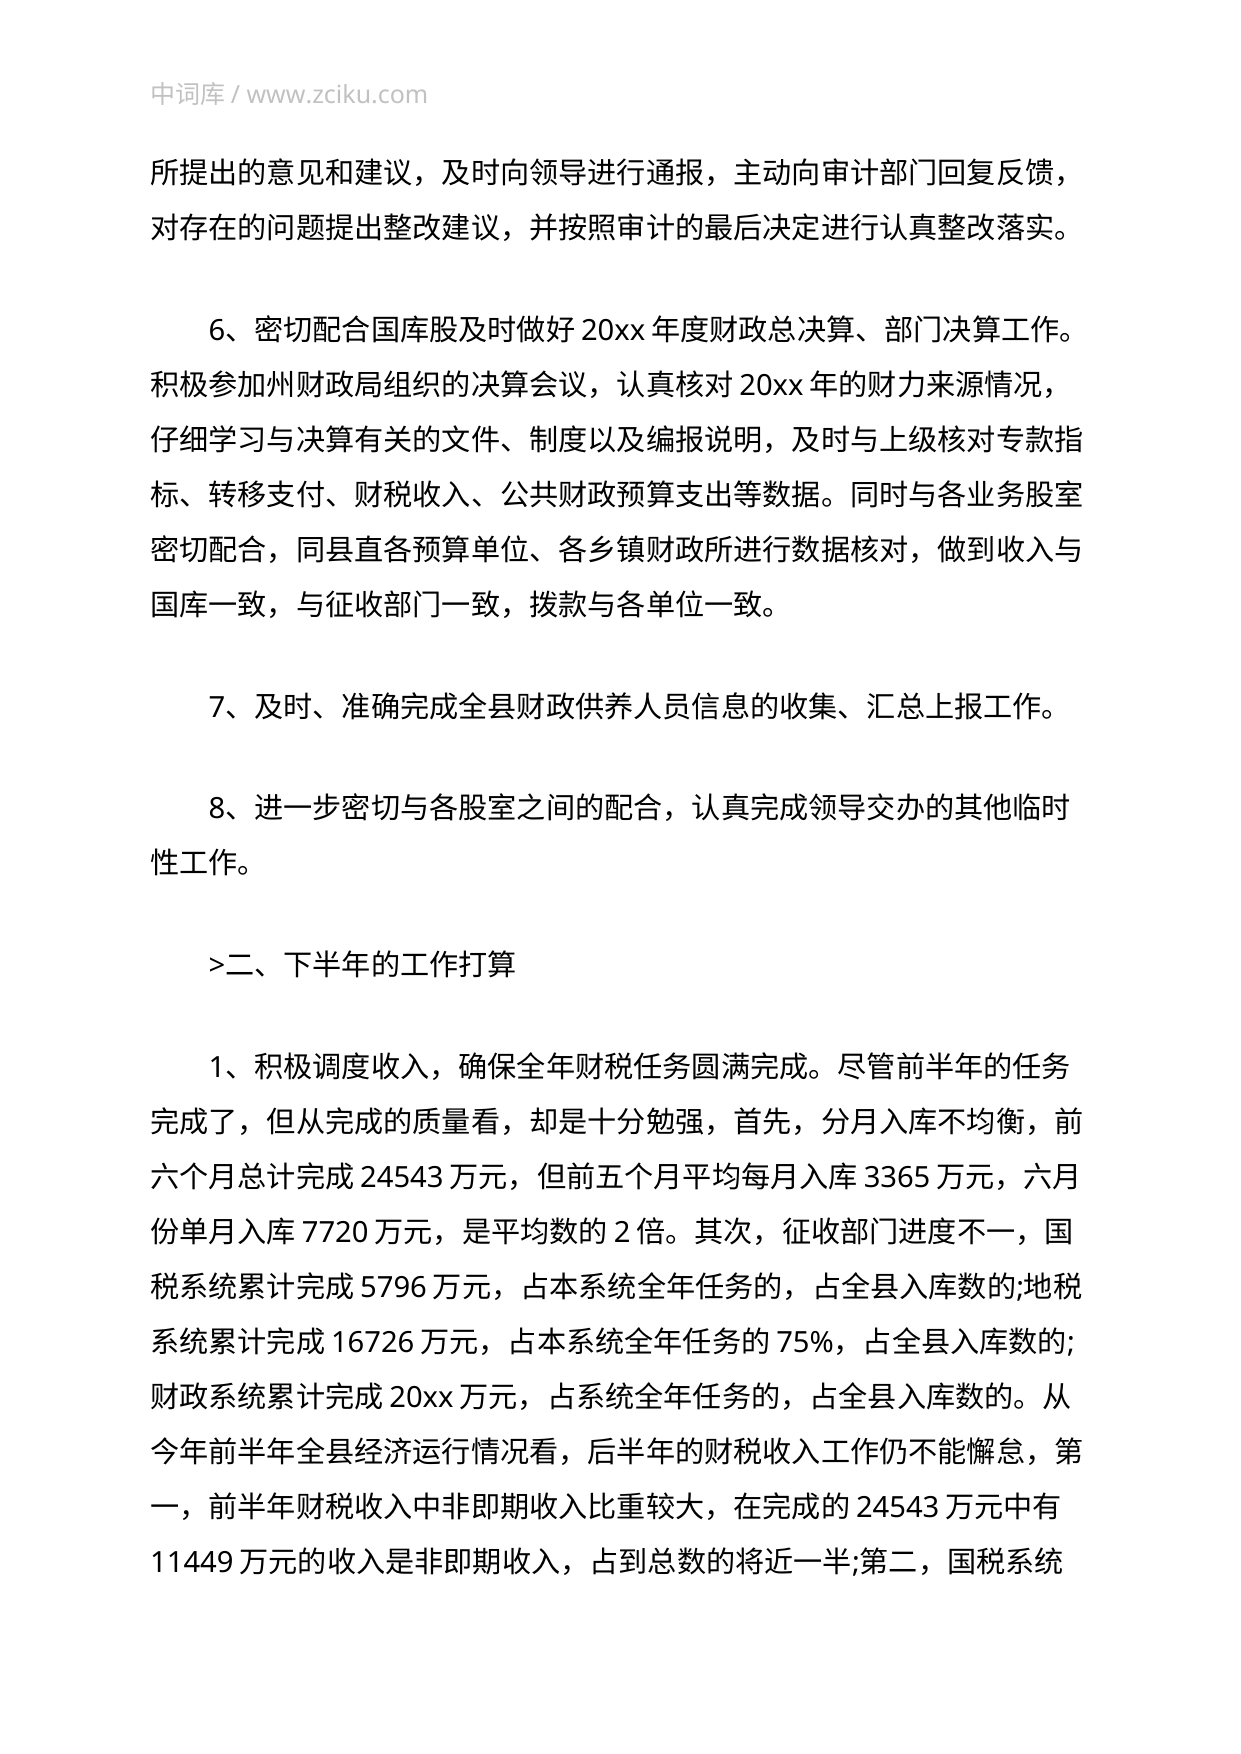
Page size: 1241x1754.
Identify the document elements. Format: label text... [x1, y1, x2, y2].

text >二、下半年的工作打算 [150, 942, 1090, 984]
text 6、密切配合国库股及时做好20xx年度财政总决算、部门决算工作。积极参加州财政局组织的决算会议，认真核对20xx年的财力来源情况，仔细学习与决算有关的文件、制度以及编报说明，及时与上级核对专款指标、转移支付、财税收入、公共财政预算支出等数据。同时与各业务股室密切配合，同县直各预算单位、各乡镇财政所进行数据核对，做到收入与国库一致，与征收部门一致，拨款与各单位一致。 [150, 307, 1090, 624]
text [150, 150, 1090, 247]
text 7、及时、准确完成全县财政供养人员信息的收集、汇总上报工作。 [150, 683, 1090, 726]
text 8、进一步密切与各股室之间的配合，认真完成领导交办的其他临时性工作。 [150, 785, 1090, 882]
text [150, 1044, 1090, 1581]
